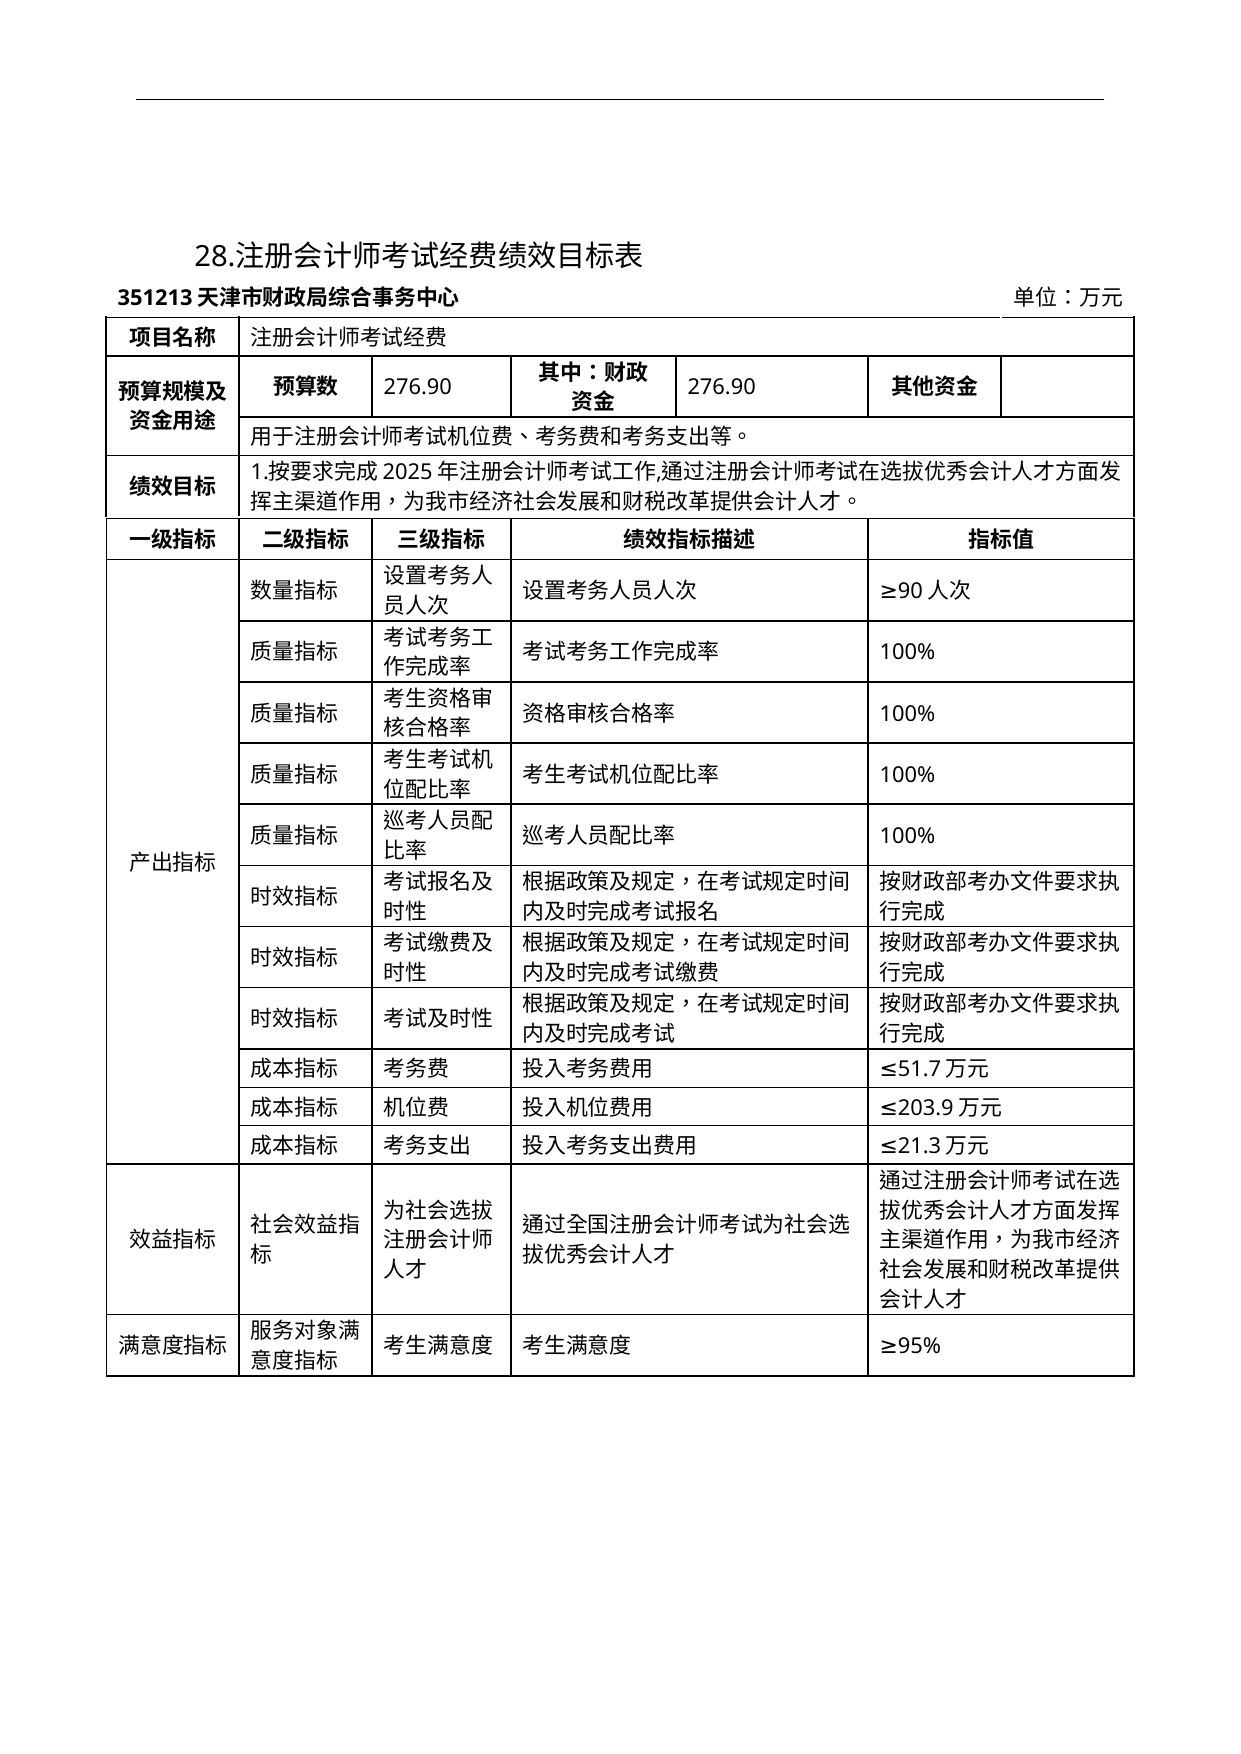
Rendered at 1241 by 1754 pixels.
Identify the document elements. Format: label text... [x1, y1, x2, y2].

table_cell 100% [869, 683, 1133, 742]
table_cell 通过全国注册会计师考试为社会选拔优秀会计人才 [512, 1165, 867, 1314]
table_cell 质量指标 [240, 744, 371, 803]
table_cell ≥95% [869, 1315, 1133, 1375]
table_cell 考生满意度 [512, 1315, 867, 1375]
table_cell 时效指标 [240, 988, 371, 1048]
table_cell ≤21.3万元 [869, 1126, 1133, 1163]
table_header 绩效指标描述 [512, 519, 867, 559]
table_cell 质量指标 [240, 805, 371, 864]
table_cell 其他资金 [869, 357, 1000, 416]
table_cell 考试考务工作完成率 [512, 622, 867, 681]
table_cell 时效指标 [240, 927, 371, 987]
table_cell ≤51.7万元 [869, 1050, 1133, 1086]
table_cell 成本指标 [240, 1050, 371, 1086]
table_cell 100% [869, 805, 1133, 864]
table_cell 满意度指标 [107, 1315, 238, 1375]
table_cell 预算数 [240, 357, 371, 416]
table_cell 预算规模及资金用途 [107, 357, 238, 454]
table_cell 资格审核合格率 [512, 683, 867, 742]
table_cell 投入考务支出费用 [512, 1126, 867, 1163]
table_header 指标值 [869, 519, 1133, 559]
table_cell 项目名称 [107, 318, 238, 355]
table_cell 考生考试机位配比率 [512, 744, 867, 803]
table_cell 根据政策及规定，在考试规定时间内及时完成考试 [512, 988, 867, 1048]
table_cell 为社会选拔注册会计师人才 [373, 1165, 510, 1314]
table_cell 1.按要求完成2025年注册会计师考试工作,通过注册会计师考试在选拔优秀会计人才方面发挥主渠道作用，为我市经济社会发展和财税改革提供会计人才。 [240, 456, 1133, 516]
table_header 351213天津市财政局综合事务中心 [107, 277, 1000, 316]
table_cell 100% [869, 744, 1133, 803]
text 28.注册会计师考试经费绩效目标表 [136, 235, 1104, 275]
table_cell 绩效目标 [107, 456, 238, 516]
table_cell 社会效益指标 [240, 1165, 371, 1314]
table_cell 考生资格审核合格率 [373, 683, 510, 742]
table_cell 服务对象满意度指标 [240, 1315, 371, 1375]
table_cell 设置考务人员人次 [373, 560, 510, 620]
table_cell ≤203.9万元 [869, 1088, 1133, 1125]
table_cell 按财政部考办文件要求执行完成 [869, 927, 1133, 987]
table_cell 质量指标 [240, 622, 371, 681]
table_cell 其中：财政 资金 [512, 357, 675, 416]
table_cell 巡考人员配比率 [512, 805, 867, 864]
table_cell 考务费 [373, 1050, 510, 1086]
table_cell 276.90 [373, 357, 510, 416]
table_header 一级指标 [107, 519, 238, 559]
table_cell [1002, 357, 1133, 416]
table_cell 数量指标 [240, 560, 371, 620]
table_cell 根据政策及规定，在考试规定时间内及时完成考试报名 [512, 866, 867, 926]
table_cell 通过注册会计师考试在选拔优秀会计人才方面发挥主渠道作用，为我市经济社会发展和财税改革提供会计人才 [869, 1165, 1133, 1314]
table_cell 成本指标 [240, 1088, 371, 1125]
table_cell 考生考试机位配比率 [373, 744, 510, 803]
table_cell 考务支出 [373, 1126, 510, 1163]
table_header 三级指标 [373, 519, 510, 559]
table_cell 成本指标 [240, 1126, 371, 1163]
table_cell 投入考务费用 [512, 1050, 867, 1086]
table_cell 投入机位费用 [512, 1088, 867, 1125]
table_cell 276.90 [677, 357, 867, 416]
table_cell 用于注册会计师考试机位费、考务费和考务支出等。 [240, 418, 1133, 454]
table_cell 时效指标 [240, 866, 371, 926]
table_cell 质量指标 [240, 683, 371, 742]
table_cell 100% [869, 622, 1133, 681]
table_cell 考试报名及时性 [373, 866, 510, 926]
table_cell 考生满意度 [373, 1315, 510, 1375]
table_header 二级指标 [240, 519, 371, 559]
table_cell 注册会计师考试经费 [240, 318, 1133, 355]
table_cell 考试考务工作完成率 [373, 622, 510, 681]
table_cell 巡考人员配比率 [373, 805, 510, 864]
table_cell 产出指标 [107, 560, 238, 1163]
table_cell 按财政部考办文件要求执行完成 [869, 866, 1133, 926]
table_cell 考试缴费及时性 [373, 927, 510, 987]
table_cell 考试及时性 [373, 988, 510, 1048]
table_cell 按财政部考办文件要求执行完成 [869, 988, 1133, 1048]
table_cell ≥90人次 [869, 560, 1133, 620]
table_header 单位：万元 [1002, 277, 1133, 316]
table_cell 设置考务人员人次 [512, 560, 867, 620]
table_cell 机位费 [373, 1088, 510, 1125]
table_cell 效益指标 [107, 1165, 238, 1314]
table_cell 根据政策及规定，在考试规定时间内及时完成考试缴费 [512, 927, 867, 987]
